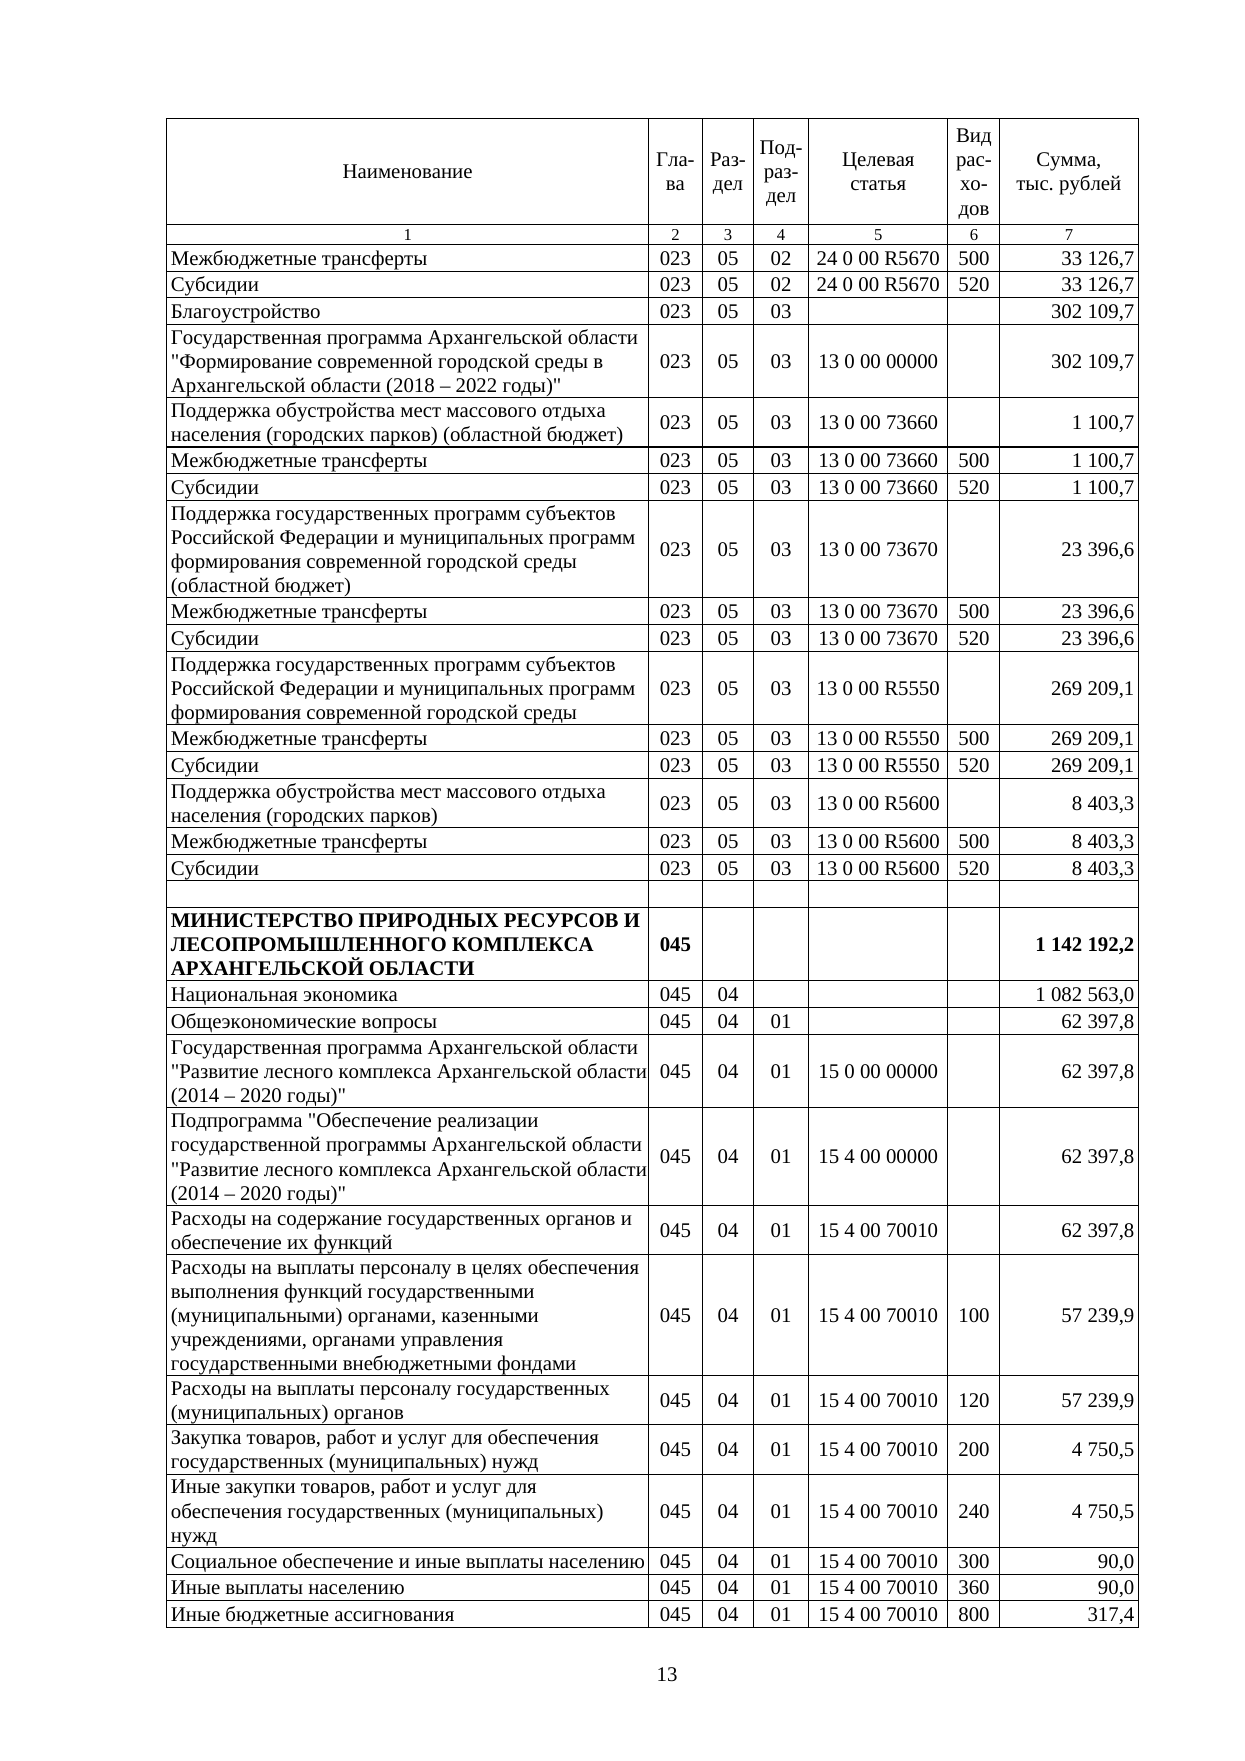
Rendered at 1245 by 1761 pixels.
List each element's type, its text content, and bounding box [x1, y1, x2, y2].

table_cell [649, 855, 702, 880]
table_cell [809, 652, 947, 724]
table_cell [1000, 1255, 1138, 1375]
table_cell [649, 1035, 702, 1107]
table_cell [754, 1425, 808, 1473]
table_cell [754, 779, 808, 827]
table_cell 33 126,7 [1000, 272, 1138, 297]
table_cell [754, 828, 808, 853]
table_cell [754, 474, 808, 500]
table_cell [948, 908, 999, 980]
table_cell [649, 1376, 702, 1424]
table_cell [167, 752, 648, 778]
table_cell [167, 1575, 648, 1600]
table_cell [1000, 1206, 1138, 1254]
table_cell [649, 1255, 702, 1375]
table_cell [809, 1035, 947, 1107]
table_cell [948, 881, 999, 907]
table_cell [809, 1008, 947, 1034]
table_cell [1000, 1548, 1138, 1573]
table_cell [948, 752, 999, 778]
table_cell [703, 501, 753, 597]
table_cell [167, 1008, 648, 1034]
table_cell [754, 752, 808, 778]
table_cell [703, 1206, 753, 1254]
table_cell [1139, 297, 1161, 324]
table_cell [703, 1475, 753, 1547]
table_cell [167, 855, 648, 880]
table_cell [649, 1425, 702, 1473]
table_cell [1139, 224, 1161, 244]
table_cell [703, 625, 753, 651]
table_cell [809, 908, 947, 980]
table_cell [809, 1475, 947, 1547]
table_cell 03 [754, 325, 808, 397]
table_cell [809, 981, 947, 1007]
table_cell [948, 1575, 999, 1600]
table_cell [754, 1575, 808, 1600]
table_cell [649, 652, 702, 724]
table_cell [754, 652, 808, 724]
table_cell 302 109,7 [1000, 298, 1138, 324]
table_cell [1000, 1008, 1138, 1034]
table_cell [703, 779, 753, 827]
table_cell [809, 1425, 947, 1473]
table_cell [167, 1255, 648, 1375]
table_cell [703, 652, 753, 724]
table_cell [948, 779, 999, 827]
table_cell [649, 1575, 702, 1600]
table_cell Благоустройство [167, 298, 648, 324]
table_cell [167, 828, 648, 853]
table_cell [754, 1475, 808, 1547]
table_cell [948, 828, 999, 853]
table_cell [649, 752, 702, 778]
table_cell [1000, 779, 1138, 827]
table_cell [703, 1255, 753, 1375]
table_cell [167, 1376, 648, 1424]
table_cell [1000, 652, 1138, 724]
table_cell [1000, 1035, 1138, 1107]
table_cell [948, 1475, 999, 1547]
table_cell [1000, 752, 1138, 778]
table_cell 023 [649, 298, 702, 324]
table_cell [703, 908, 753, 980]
table_header Наименование [167, 119, 648, 223]
table_cell 33 126,7 [1000, 245, 1138, 271]
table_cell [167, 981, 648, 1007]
table_cell 2 [649, 225, 702, 244]
table_cell 023 [649, 325, 702, 397]
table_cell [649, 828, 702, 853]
table_cell 7 [1000, 225, 1138, 244]
table_cell 13 0 00 00000 [809, 325, 947, 397]
table_header Под- раз- дел [754, 119, 808, 223]
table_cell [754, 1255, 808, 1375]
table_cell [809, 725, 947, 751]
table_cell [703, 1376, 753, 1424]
table_cell 02 [754, 272, 808, 297]
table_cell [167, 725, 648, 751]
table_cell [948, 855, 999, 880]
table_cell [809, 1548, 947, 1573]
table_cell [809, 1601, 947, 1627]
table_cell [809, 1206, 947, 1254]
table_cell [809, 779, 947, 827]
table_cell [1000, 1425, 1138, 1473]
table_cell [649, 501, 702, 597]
table_cell 02 [754, 245, 808, 271]
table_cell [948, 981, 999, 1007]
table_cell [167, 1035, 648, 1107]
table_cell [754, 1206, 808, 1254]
table_cell [1139, 244, 1161, 271]
table_cell 05 [703, 298, 753, 324]
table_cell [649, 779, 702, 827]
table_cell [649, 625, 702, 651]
table_cell 520 [948, 272, 999, 297]
table_header Раз- дел [703, 119, 753, 223]
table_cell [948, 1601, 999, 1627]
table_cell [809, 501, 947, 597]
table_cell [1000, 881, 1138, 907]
table_cell [809, 298, 947, 324]
table_cell 24 0 00 R5670 [809, 245, 947, 271]
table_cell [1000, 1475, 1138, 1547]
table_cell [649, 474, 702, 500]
table_cell 05 [703, 325, 753, 397]
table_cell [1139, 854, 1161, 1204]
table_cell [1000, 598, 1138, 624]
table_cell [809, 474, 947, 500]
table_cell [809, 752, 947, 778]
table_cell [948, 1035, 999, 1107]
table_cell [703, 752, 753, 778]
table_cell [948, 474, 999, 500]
table_cell 3 [703, 225, 753, 244]
table_cell 023 [649, 272, 702, 297]
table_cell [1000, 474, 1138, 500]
table_header Целевая статья [809, 119, 947, 223]
table_cell 023 [649, 245, 702, 271]
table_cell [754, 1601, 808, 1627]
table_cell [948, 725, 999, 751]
table_cell 24 0 00 R5670 [809, 272, 947, 297]
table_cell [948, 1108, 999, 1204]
table_cell 05 [703, 398, 753, 446]
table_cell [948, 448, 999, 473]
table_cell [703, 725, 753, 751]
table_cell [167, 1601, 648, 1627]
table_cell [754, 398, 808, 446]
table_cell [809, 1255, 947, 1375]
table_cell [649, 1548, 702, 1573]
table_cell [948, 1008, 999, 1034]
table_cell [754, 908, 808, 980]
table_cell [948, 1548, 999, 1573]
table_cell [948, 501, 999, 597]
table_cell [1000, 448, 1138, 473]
table_cell 302 109,7 [1000, 325, 1138, 397]
table_cell 6 [948, 225, 999, 244]
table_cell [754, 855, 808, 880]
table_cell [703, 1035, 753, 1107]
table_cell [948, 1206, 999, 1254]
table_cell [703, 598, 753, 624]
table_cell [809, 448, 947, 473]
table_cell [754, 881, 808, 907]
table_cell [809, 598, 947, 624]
table_header Гла- ва [649, 119, 702, 223]
table_header [1139, 118, 1161, 223]
table_header Сумма, тыс. рублей [1000, 119, 1138, 223]
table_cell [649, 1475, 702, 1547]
table_cell 05 [703, 272, 753, 297]
table_cell Поддержка обустройства мест массового отдыха населения (городских парков) (областной бюджет) [167, 398, 648, 446]
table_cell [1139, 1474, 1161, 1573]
table_cell [1139, 324, 1161, 397]
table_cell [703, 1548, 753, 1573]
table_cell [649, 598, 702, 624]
table_cell Межбюджетные трансферты [167, 245, 648, 271]
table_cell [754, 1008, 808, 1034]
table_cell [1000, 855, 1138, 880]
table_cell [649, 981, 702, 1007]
table_cell 05 [703, 245, 753, 271]
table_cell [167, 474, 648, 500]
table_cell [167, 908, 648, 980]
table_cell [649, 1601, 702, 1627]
table_cell 03 [754, 298, 808, 324]
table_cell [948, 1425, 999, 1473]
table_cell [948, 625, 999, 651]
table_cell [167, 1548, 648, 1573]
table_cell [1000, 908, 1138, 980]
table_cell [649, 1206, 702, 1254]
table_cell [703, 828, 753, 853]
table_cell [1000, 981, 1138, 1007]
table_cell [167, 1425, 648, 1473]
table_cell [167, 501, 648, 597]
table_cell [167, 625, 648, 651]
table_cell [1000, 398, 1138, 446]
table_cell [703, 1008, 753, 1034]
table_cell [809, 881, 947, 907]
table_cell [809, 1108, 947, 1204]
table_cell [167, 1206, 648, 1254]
table_cell 1 [167, 225, 648, 244]
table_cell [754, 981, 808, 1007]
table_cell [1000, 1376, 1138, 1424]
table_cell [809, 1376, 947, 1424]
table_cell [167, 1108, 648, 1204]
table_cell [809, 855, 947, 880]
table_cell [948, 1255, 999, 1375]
table_cell 4 [754, 225, 808, 244]
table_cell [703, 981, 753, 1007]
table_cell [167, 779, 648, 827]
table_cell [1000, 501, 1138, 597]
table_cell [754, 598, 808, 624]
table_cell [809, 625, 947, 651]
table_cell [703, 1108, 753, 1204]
table_header Вид рас- хо- дов [948, 119, 999, 223]
table_cell [948, 298, 999, 324]
table_cell Государственная программа Архангельской области "Формирование современной городской среды в Архангельской области (2018 – 2022 годы)" [167, 325, 648, 397]
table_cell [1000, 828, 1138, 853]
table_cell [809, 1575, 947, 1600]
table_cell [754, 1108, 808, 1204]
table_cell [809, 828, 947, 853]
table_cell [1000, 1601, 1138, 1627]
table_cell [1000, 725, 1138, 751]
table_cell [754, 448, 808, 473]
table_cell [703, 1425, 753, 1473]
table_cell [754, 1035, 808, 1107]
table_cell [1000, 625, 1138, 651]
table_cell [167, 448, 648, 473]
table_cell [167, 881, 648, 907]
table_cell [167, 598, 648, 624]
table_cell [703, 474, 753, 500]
table_cell 023 [649, 398, 702, 446]
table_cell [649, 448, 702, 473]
table_cell 500 [948, 245, 999, 271]
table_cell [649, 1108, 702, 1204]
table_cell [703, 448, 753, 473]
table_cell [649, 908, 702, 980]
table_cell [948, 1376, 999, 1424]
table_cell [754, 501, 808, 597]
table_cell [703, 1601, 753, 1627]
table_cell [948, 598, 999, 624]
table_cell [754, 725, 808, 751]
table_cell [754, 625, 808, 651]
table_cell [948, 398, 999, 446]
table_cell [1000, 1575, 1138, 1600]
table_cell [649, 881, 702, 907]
table_cell [948, 325, 999, 397]
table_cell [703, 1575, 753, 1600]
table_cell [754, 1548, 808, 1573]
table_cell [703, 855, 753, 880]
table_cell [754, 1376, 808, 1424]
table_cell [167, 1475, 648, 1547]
table_cell Субсидии [167, 272, 648, 297]
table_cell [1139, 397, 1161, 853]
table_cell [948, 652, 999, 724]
table_cell 5 [809, 225, 947, 244]
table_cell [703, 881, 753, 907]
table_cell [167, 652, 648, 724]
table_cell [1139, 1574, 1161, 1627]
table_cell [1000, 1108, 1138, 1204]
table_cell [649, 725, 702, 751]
table_cell [1139, 271, 1161, 297]
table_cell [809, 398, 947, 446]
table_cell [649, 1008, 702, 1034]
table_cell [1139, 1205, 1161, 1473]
